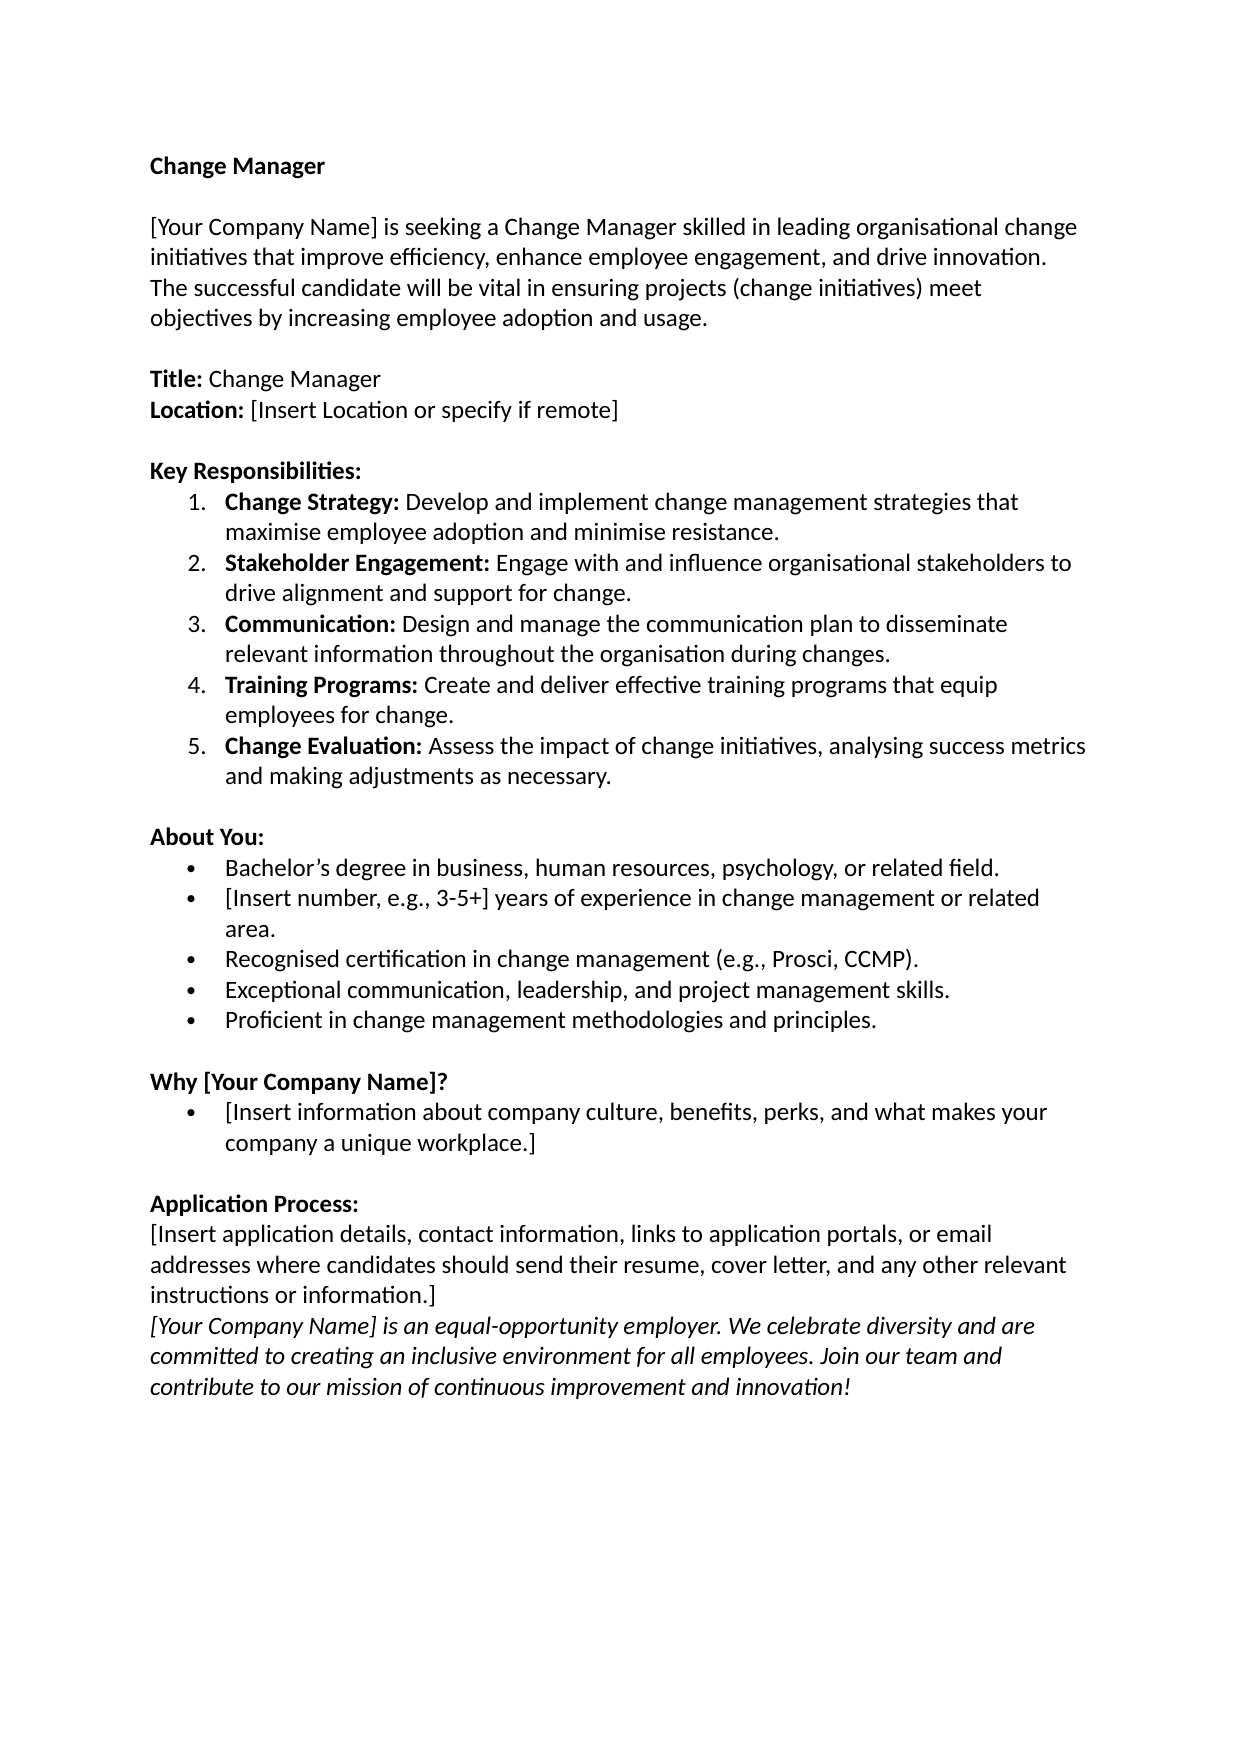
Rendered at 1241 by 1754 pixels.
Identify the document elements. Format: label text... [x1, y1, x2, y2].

list Recognised certification in change management (e.g., Prosci, CCMP). [187, 943, 1090, 974]
list Communication: Design and manage the communication plan to disseminate relevant information throughout the organisation during changes. [187, 608, 1090, 669]
list Change Strategy: Develop and implement change management strategies that maximise employee adoption and minimise resistance. [187, 486, 1090, 547]
text [Your Company Name] is seeking a Change Manager skilled in leading organisational change initiatives that improve efficiency, enhance employee engagement, and drive innovation. The successful candidate will be vital in ensuring projects (change initiatives) meet objectives by increasing employee adoption and usage. [150, 211, 1090, 333]
list Bachelor’s degree in business, human resources, psychology, or related field. [187, 852, 1090, 882]
text Location: [Insert Location or specify if remote] [150, 394, 1090, 425]
text [Your Company Name] is an equal-opportunity employer. We celebrate diversity and are committed to creating an inclusive environment for all employees. Join our team and contribute to our mission of continuous improvement and innovation! [150, 1310, 1090, 1401]
list Proficient in change management methodologies and principles. [187, 1004, 1090, 1035]
list [Insert number, e.g., 3-5+] years of experience in change management or related area. [187, 882, 1090, 943]
text Why [Your Company Name]? [150, 1066, 1090, 1096]
list [Insert information about company culture, benefits, perks, and what makes your company a unique workplace.] [187, 1096, 1090, 1157]
text About You: [150, 821, 1090, 852]
list Training Programs: Create and deliver effective training programs that equip employees for change. [187, 669, 1090, 730]
list Exceptional communication, leadership, and project management skills. [187, 974, 1090, 1004]
text Application Process: [150, 1188, 1090, 1218]
text Key Responsibilities: [150, 455, 1090, 486]
text [Insert application details, contact information, links to application portals, or email addresses where candidates should send their resume, cover letter, and any other relevant instructions or information.] [150, 1218, 1090, 1310]
list Stakeholder Engagement: Engage with and influence organisational stakeholders to drive alignment and support for change. [187, 547, 1090, 608]
text Change Manager [150, 150, 1090, 181]
text Title: Change Manager [150, 364, 1090, 394]
list Change Evaluation: Assess the impact of change initiatives, analysing success metrics and making adjustments as necessary. [187, 730, 1090, 791]
